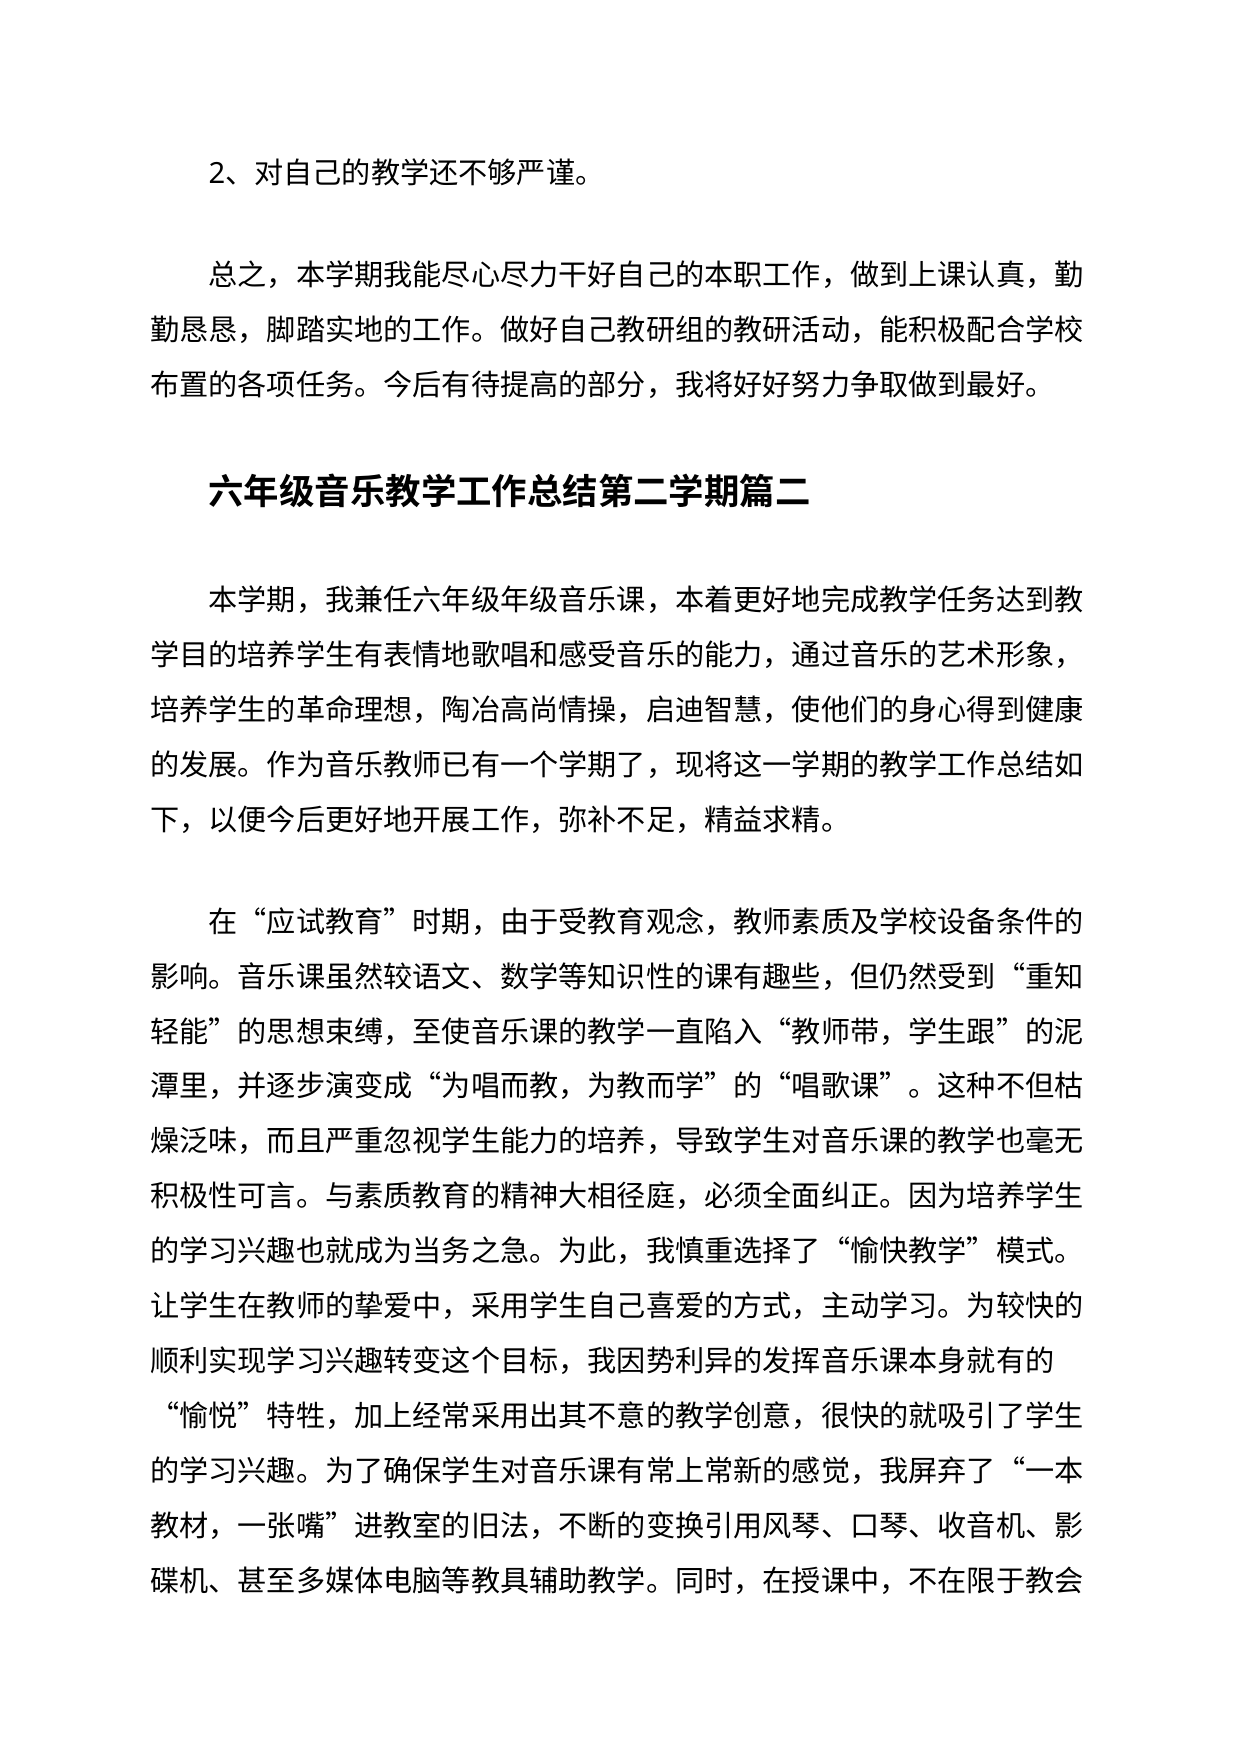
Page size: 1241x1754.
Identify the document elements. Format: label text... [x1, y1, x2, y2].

text 2、对自己的教学还不够严谨。 [150, 150, 1090, 192]
text 六年级音乐教学工作总结第二学期篇二 [150, 463, 1090, 515]
text 总之，本学期我能尽心尽力干好自己的本职工作，做到上课认真，勤勤恳恳，脚踏实地的工作。做好自己教研组的教研活动，能积极配合学校布置的各项任务。今后有待提高的部分，我将好好努力争取做到最好。 [150, 252, 1090, 404]
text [150, 898, 1090, 1599]
text 本学期，我兼任六年级年级音乐课，本着更好地完成教学任务达到教学目的培养学生有表情地歌唱和感受音乐的能力，通过音乐的艺术形象，培养学生的革命理想，陶冶高尚情操，启迪智慧，使他们的身心得到健康的发展。作为音乐教师已有一个学期了，现将这一学期的教学工作总结如下，以便今后更好地开展工作，弥补不足，精益求精。 [150, 577, 1090, 839]
